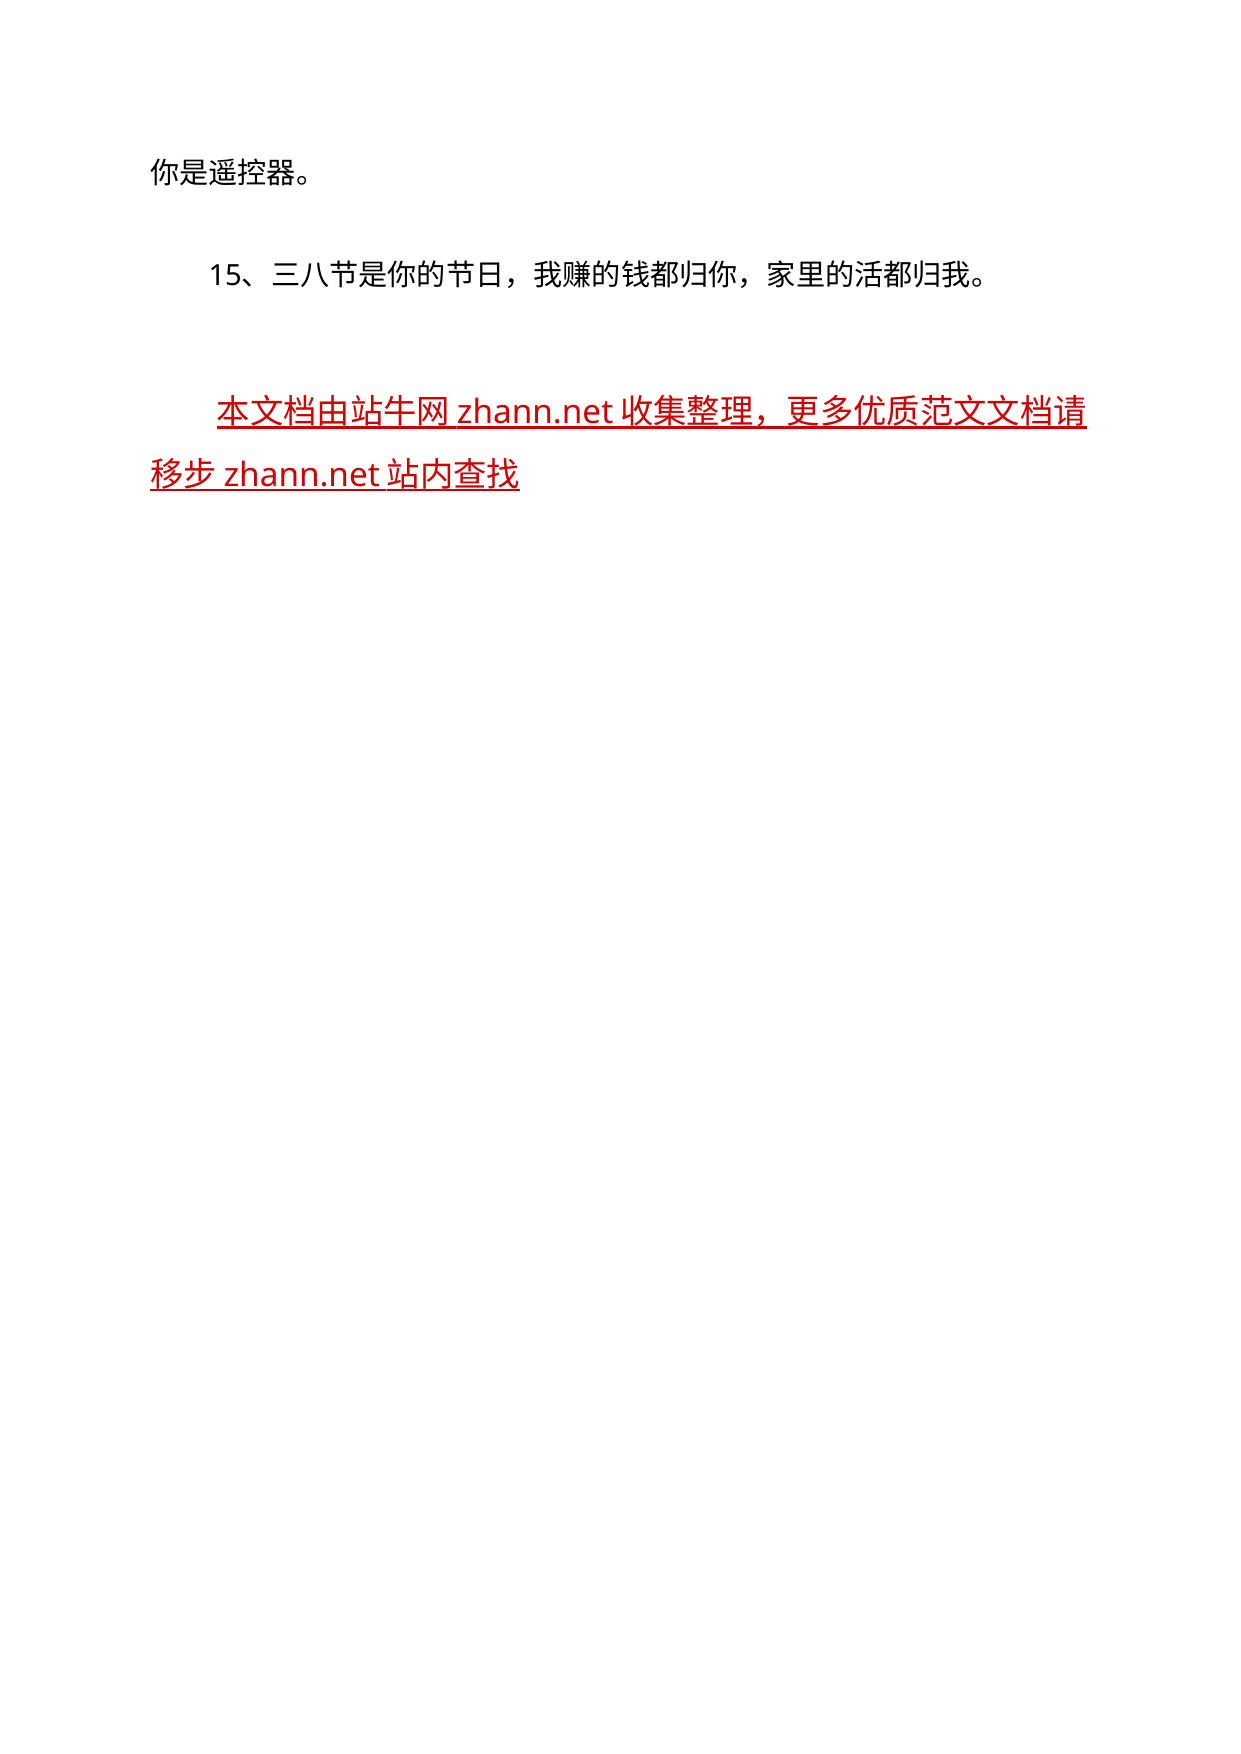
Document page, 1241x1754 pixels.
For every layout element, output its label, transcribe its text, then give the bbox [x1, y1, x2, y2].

text 15、三八节是你的节日，我赚的钱都归你，家里的活都归我。 [150, 252, 1090, 294]
text 本文档由站牛网zhann.net收集整理，更多优质范文文档请移步zhann.net站内查找 [150, 385, 1090, 496]
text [150, 150, 1090, 192]
